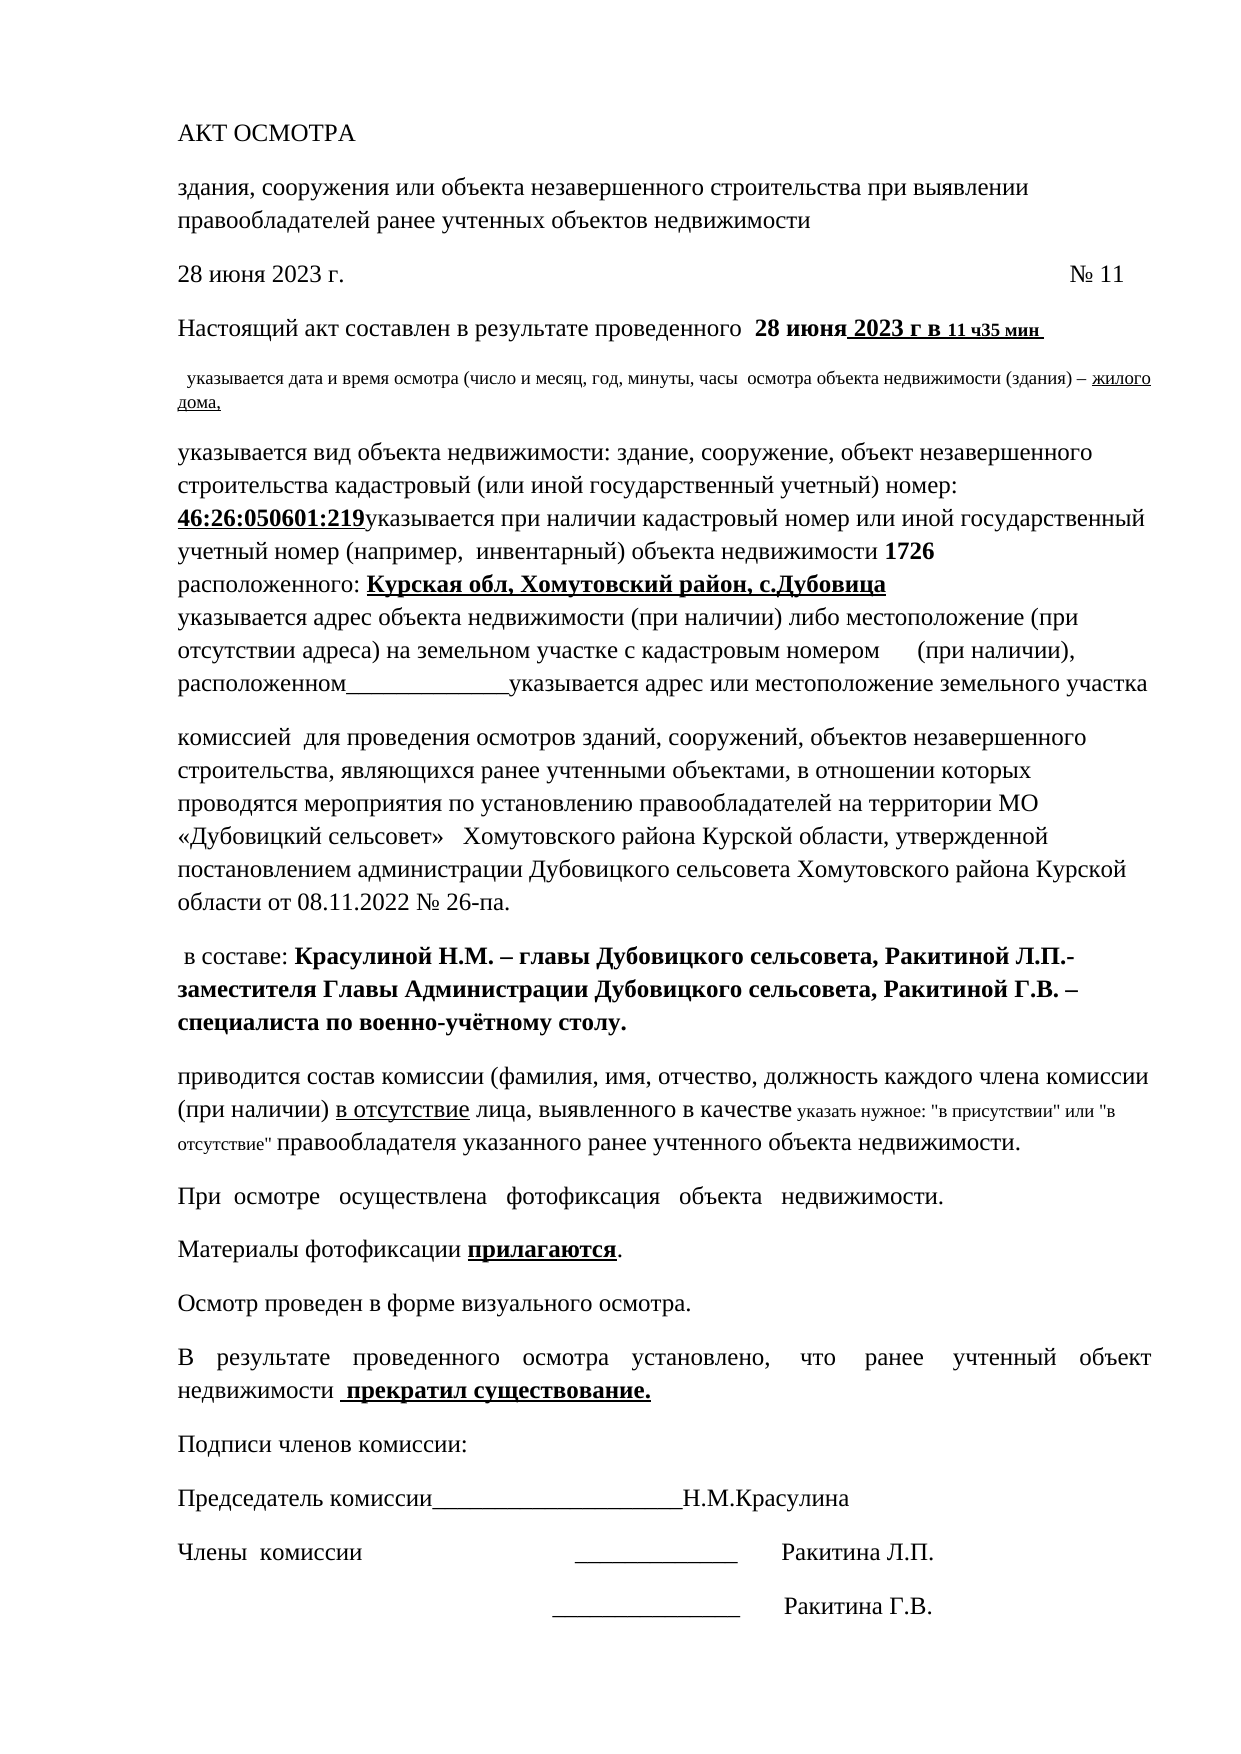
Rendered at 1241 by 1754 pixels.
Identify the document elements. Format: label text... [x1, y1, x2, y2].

text здания, сооружения или объекта незавершенного строительства при выявлении правообладателей ранее учтенных объектов недвижимости [177, 172, 1152, 234]
text Настоящий акт составлен в результате проведенного 28 июня 2023 г в 11 ч35 мин [177, 313, 1152, 341]
text Члены комиссии _____________ Ракитина Л.П. [177, 1537, 1152, 1566]
text АКТ ОСМОТРА [177, 118, 1152, 147]
text При осмотре осуществлена фотофиксация объекта недвижимости. [177, 1181, 1152, 1209]
text Осмотр проведен в форме визуального осмотра. [177, 1288, 1152, 1317]
text указывается дата и время осмотра (число и месяц, год, минуты, часы осмотра объекта недвижимости (здания) – жилого дома, [177, 367, 1152, 413]
text _______________ Ракитина Г.В. [177, 1591, 1152, 1619]
text комиссией для проведения осмотров зданий, сооружений, объектов незавершенного строительства, являющихся ранее учтенными объектами, в отношении которых проводятся мероприятия по установлению правообладателей на территории МО «Дубовицкий сельсовет» Хомутовского района Курской области, утвержденной постановлением администрации Дубовицкого сельсовета Хомутовского района Курской области от 08.11.2022 № 26-па. [177, 722, 1152, 916]
text приводится состав комиссии (фамилия, имя, отчество, должность каждого члена комиссии (при наличии) в отсутствие лица, выявленного в качестве указать нужное: "в присутствии" или "в отсутствие" правообладателя указанного ранее учтенного объекта недвижимости. [177, 1061, 1152, 1156]
text указывается вид объекта недвижимости: здание, сооружение, объект незавершенного строительства кадастровый (или иной государственный учетный) номер: 46:26:050601:219указывается при наличии кадастровый номер или иной государственный учетный номер (например, инвентарный) объекта недвижимости 1726 расположенного: Курская обл, Хомутовский район, с.Дубовица указывается адрес объекта недвижимости (при наличии) либо местоположение (при отсутствии адреса) на земельном участке с кадастровым номером (при наличии), расположенном_____________указывается адрес или местоположение земельного участка [177, 437, 1152, 697]
text Материалы фотофиксации прилагаются. [177, 1234, 1152, 1263]
text Подписи членов комиссии: [177, 1429, 1152, 1458]
text В результате проведенного осмотра установлено, что ранее учтенный объект недвижимости прекратил существование. [177, 1342, 1152, 1404]
text Председатель комиссии____________________Н.М.Красулина [177, 1483, 1152, 1512]
text в составе: Красулиной Н.М. – главы Дубовицкого сельсовета, Ракитиной Л.П.- заместителя Главы Администрации Дубовицкого сельсовета, Ракитиной Г.В. – специалиста по военно-учётному столу. [177, 941, 1152, 1036]
text 28 июня 2023 г. № 11 [177, 259, 1152, 288]
